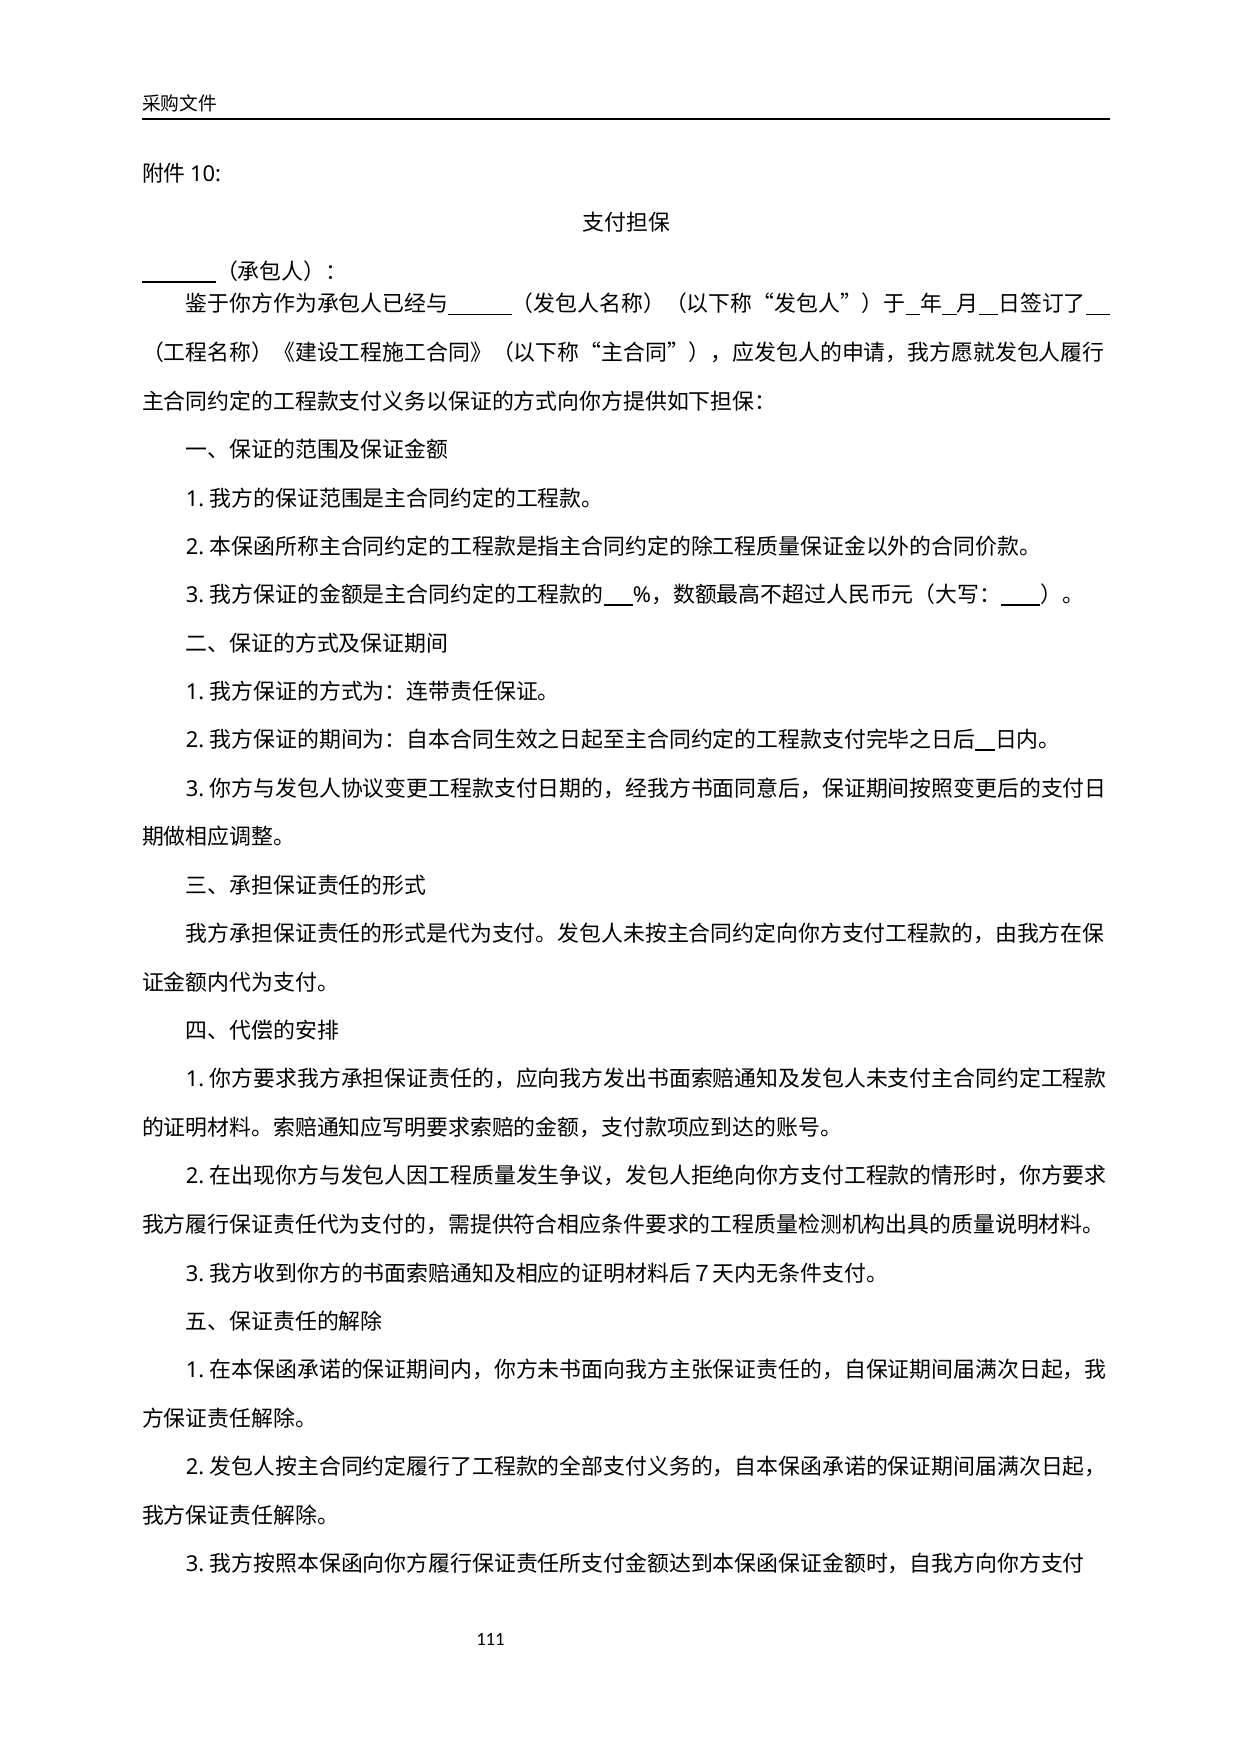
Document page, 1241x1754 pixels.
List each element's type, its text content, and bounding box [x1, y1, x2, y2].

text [142, 1546, 1110, 1578]
text 我方承担保证责任的形式是代为支付。发包人未按主合同约定向你方支付工程款的，由我方在保证金额内代为支付。 [142, 916, 1110, 997]
text 2. 在出现你方与发包人因工程质量发生争议，发包人拒绝向你方支付工程款的情形时，你方要求我方履行保证责任代为支付的，需提供符合相应条件要求的工程质量检测机构出具的质量说明材料。 [142, 1158, 1110, 1239]
text 2. 我方保证的期间为：自本合同生效之日起至主合同约定的工程款支付完毕之日后 日内。 [142, 722, 1110, 754]
text 支付担保 [142, 205, 1110, 237]
text 二、保证的方式及保证期间 [142, 625, 1110, 658]
text 1. 在本保函承诺的保证期间内，你方未书面向我方主张保证责任的，自保证期间届满次日起，我方保证责任解除。 [142, 1352, 1110, 1433]
text （承包人）： [142, 253, 1110, 286]
text 附件10: [142, 156, 1110, 188]
text 四、代偿的安排 [142, 1013, 1110, 1045]
text 1. 我方保证的方式为：连带责任保证。 [142, 673, 1110, 706]
text 2. 发包人按主合同约定履行了工程款的全部支付义务的，自本保函承诺的保证期间届满次日起，我方保证责任解除。 [142, 1449, 1110, 1530]
text 一、保证的范围及保证金额 [142, 432, 1110, 464]
text 五、保证责任的解除 [142, 1303, 1110, 1336]
text 鉴于你方作为承包人已经与 （发包人名称）（以下称“发包人”）于 年 月 日签订了 （工程名称）《建设工程施工合同》（以下称“主合同”），应发包人的申请，我方愿就发包人履行主合同约定的工程款支付义务以保证的方式向你方提供如下担保： [142, 286, 1110, 416]
text 2. 本保函所称主合同约定的工程款是指主合同约定的除工程质量保证金以外的合同价款。 [142, 528, 1110, 561]
text 1. 我方的保证范围是主合同约定的工程款。 [142, 480, 1110, 513]
text 3. 我方收到你方的书面索赔通知及相应的证明材料后７天内无条件支付。 [142, 1255, 1110, 1288]
text 3. 我方保证的金额是主合同约定的工程款的 %，数额最高不超过人民币元（大写： ）。 [142, 577, 1110, 609]
text 三、承担保证责任的形式 [142, 867, 1110, 900]
text 1. 你方要求我方承担保证责任的，应向我方发出书面索赔通知及发包人未支付主合同约定工程款的证明材料。索赔通知应写明要求索赔的金额，支付款项应到达的账号。 [142, 1061, 1110, 1142]
text 3. 你方与发包人协议变更工程款支付日期的，经我方书面同意后，保证期间按照变更后的支付日期做相应调整。 [142, 770, 1110, 851]
